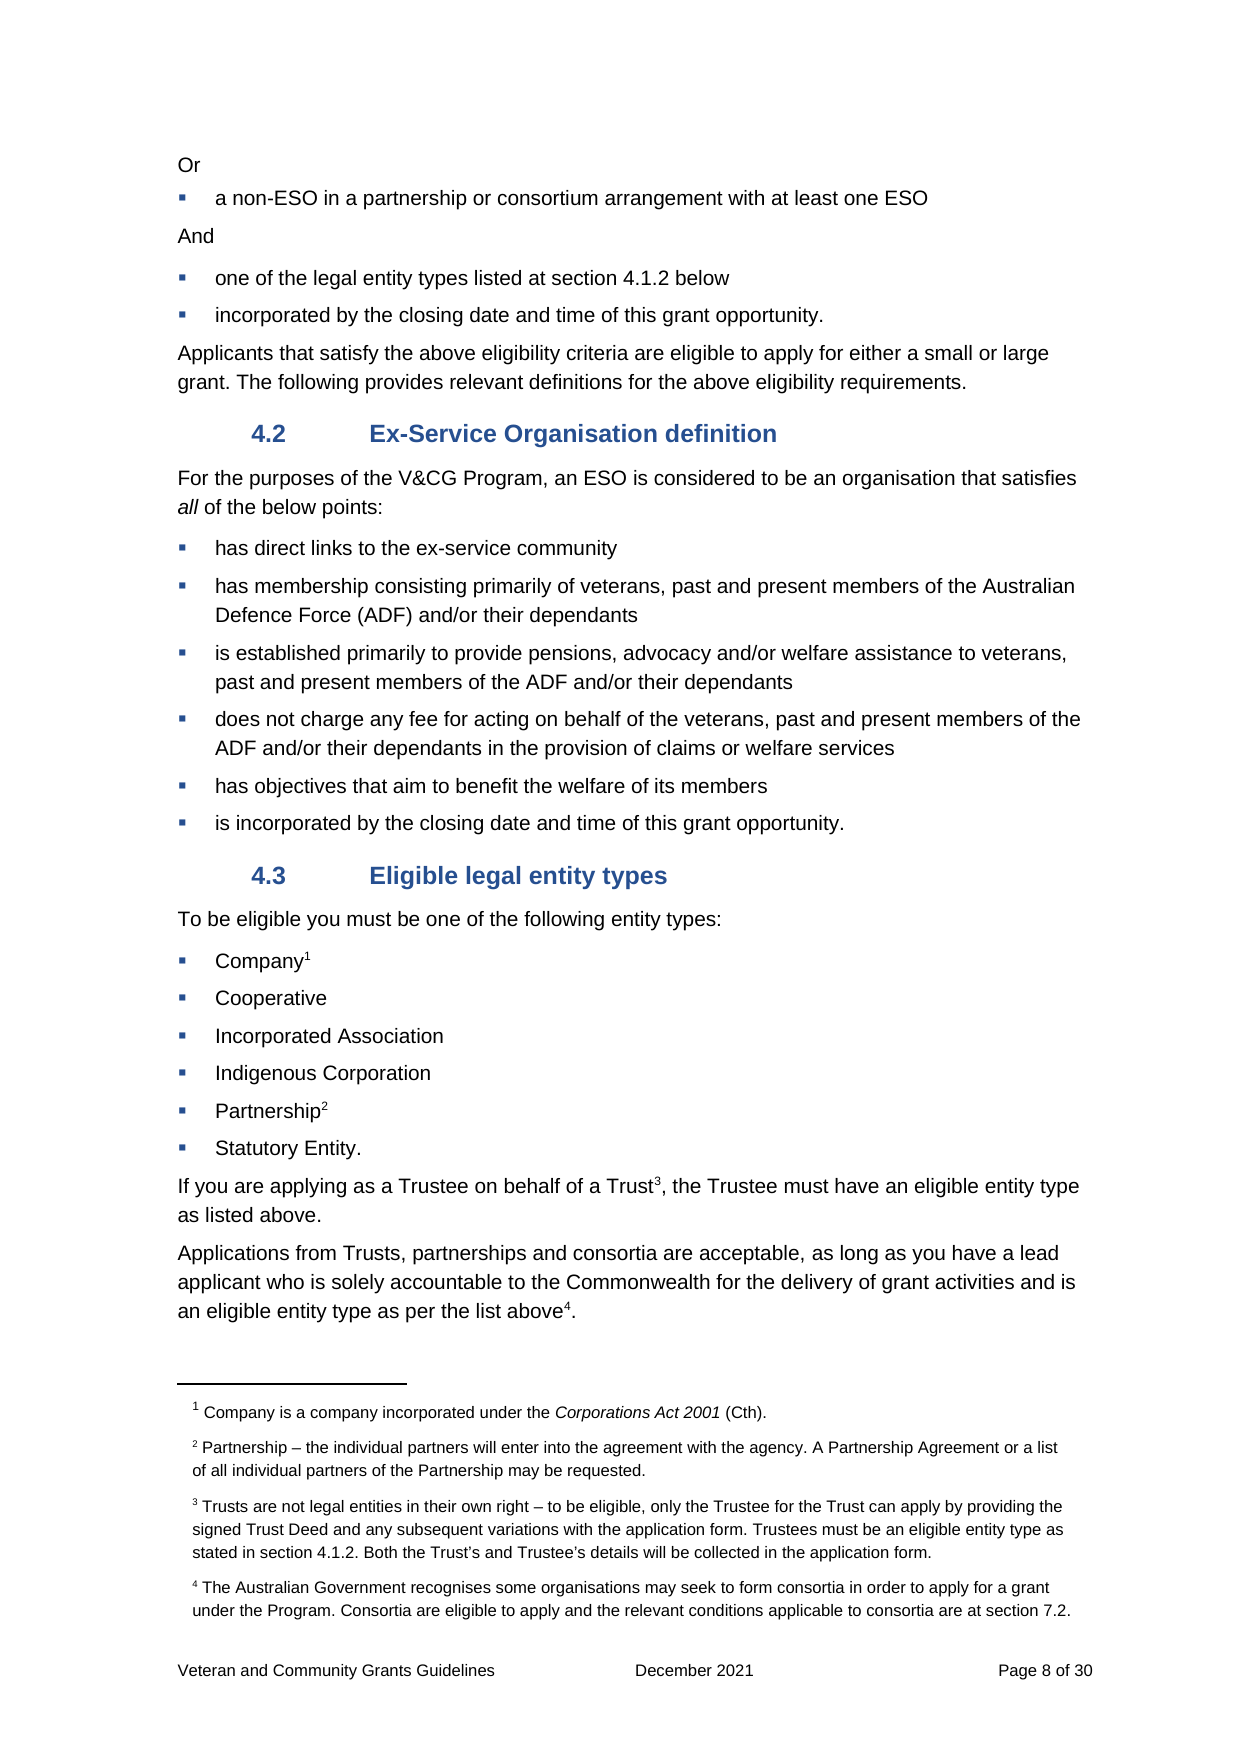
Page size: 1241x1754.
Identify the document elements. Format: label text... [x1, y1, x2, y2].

list Cooperative [177, 981, 1092, 1010]
list does not charge any fee for acting on behalf of the veterans, past and present members of the ADF and/or their dependants in the provision of claims or welfare services [177, 702, 1092, 760]
list Indigenous Corporation [177, 1056, 1092, 1085]
list Statutory Entity. [177, 1131, 1092, 1160]
list has membership consisting primarily of veterans, past and present members of the Australian Defence Force (ADF) and/or their dependants [177, 568, 1092, 627]
text And [177, 218, 1092, 248]
list Incorporated Association [177, 1018, 1092, 1048]
list incorporated by the closing date and time of this grant opportunity. [177, 298, 1092, 327]
text Or [177, 148, 1092, 177]
text Applicants that satisfy the above eligibility criteria are eligible to apply for either a small or large grant. The following provides relevant definitions for the above eligibility requirements. [177, 335, 1092, 393]
list is incorporated by the closing date and time of this grant opportunity. [177, 806, 1092, 835]
list If you are applying as a Trustee on behalf of a Trust, the Trustee must have an eligible entity type as listed above. [177, 1168, 1092, 1227]
list Company [177, 943, 1092, 973]
subtitle Eligible legal entity types [251, 860, 1092, 889]
subtitle Ex-Service Organisation definition [251, 418, 1092, 448]
text To be eligible you must be one of the following entity types: [177, 902, 1092, 931]
list has objectives that aim to benefit the welfare of its members [177, 768, 1092, 798]
list is established primarily to provide pensions, advocacy and/or welfare assistance to veterans, past and present members of the ADF and/or their dependants [177, 635, 1092, 693]
list has direct links to the ex-service community [177, 531, 1092, 560]
list Applications from Trusts, partnerships and consortia are acceptable, as long as you have a lead applicant who is solely accountable to the Commonwealth for the delivery of grant activities and is an eligible entity type as per the list above. [177, 1235, 1092, 1323]
text For the purposes of the V&CG Program, an ESO is considered to be an organisation that satisfies all of the below points: [177, 460, 1092, 518]
list one of the legal entity types listed at section 4.1.2 below [177, 260, 1092, 289]
list Partnership [177, 1093, 1092, 1123]
list a non-ESO in a partnership or consortium arrangement with at least one ESO [177, 181, 1092, 210]
